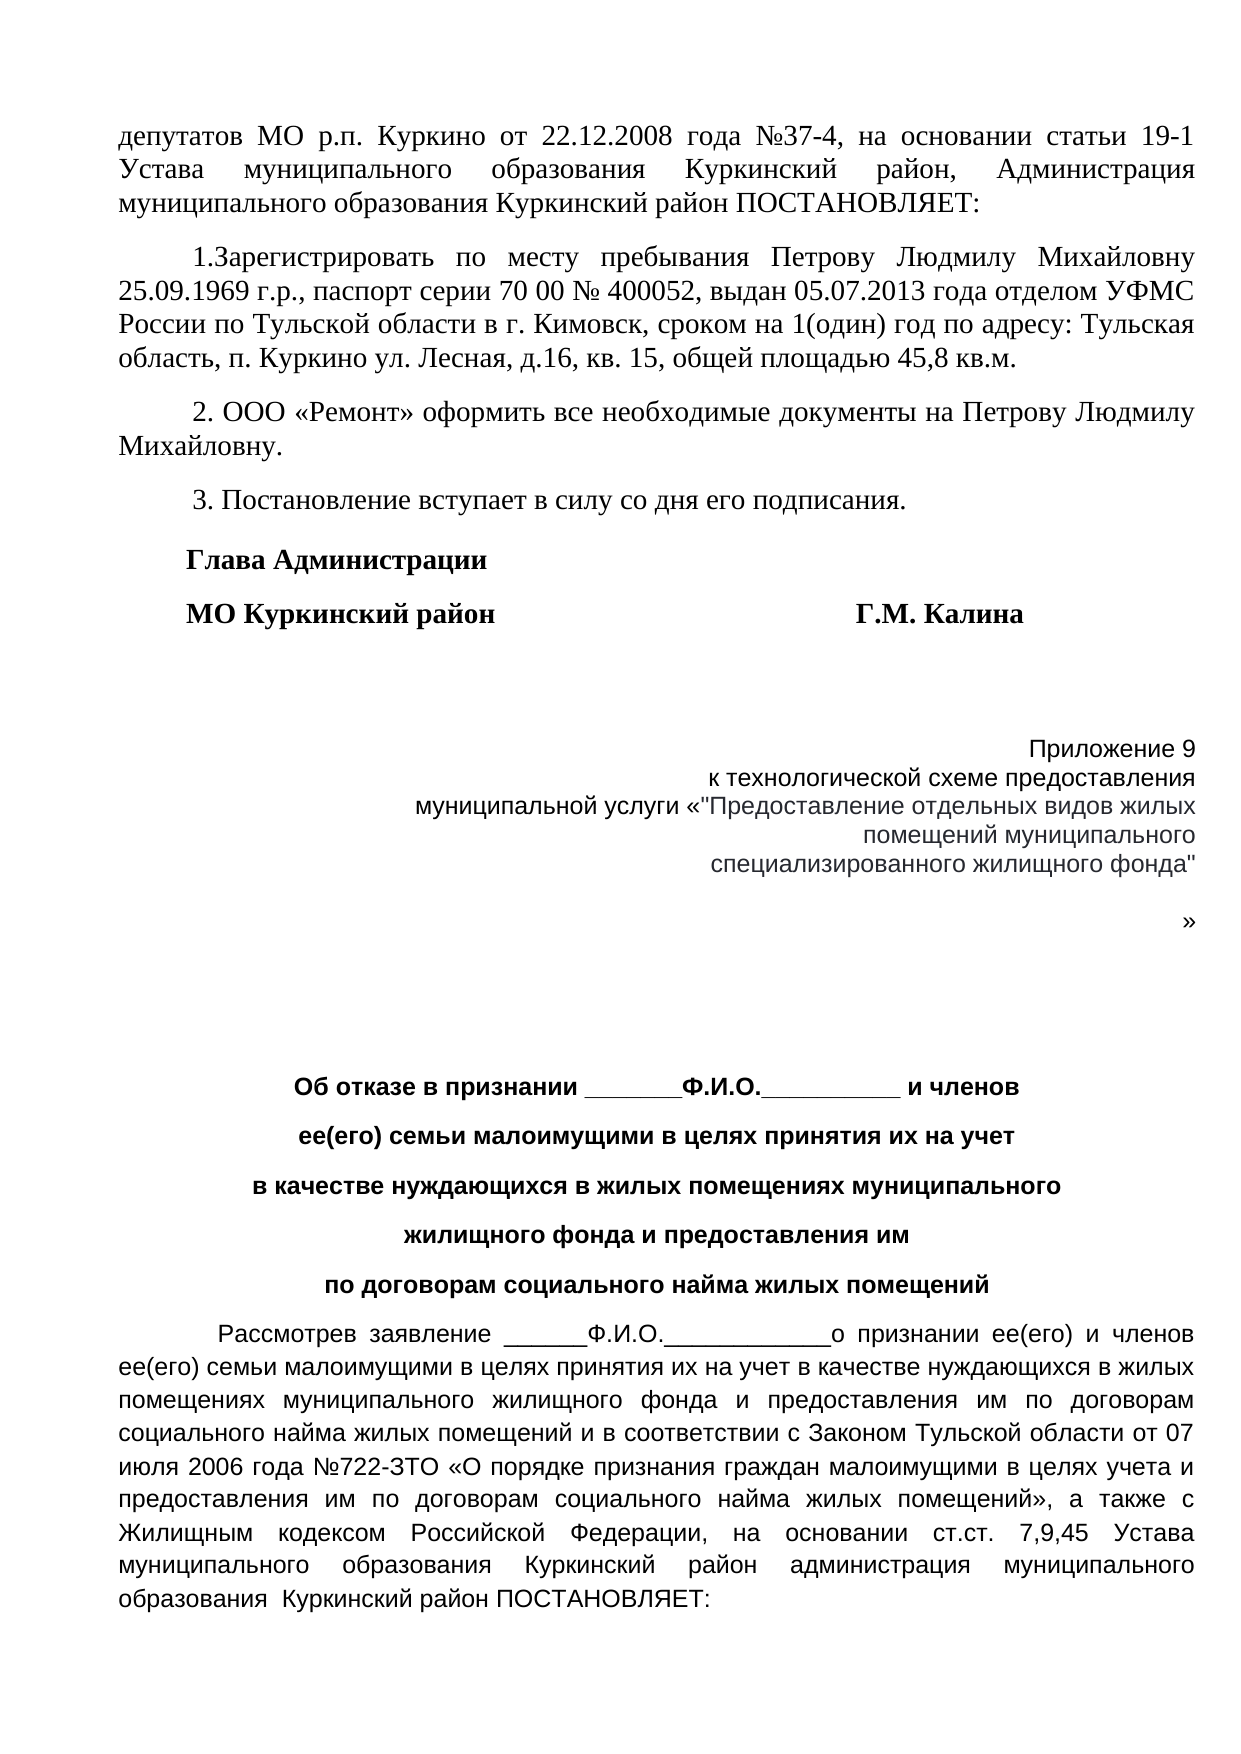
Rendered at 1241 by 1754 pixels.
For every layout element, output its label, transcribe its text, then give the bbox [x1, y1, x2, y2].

text помещений муниципального [118, 820, 1196, 849]
text в качестве нуждающихся в жилых помещениях муниципального [118, 1171, 1196, 1199]
text по договорам социального найма жилых помещений [118, 1270, 1196, 1298]
text 1.Зарегистрировать по месту пребывания Петрову Людмилу Михайловну 25.09.1969 г.р., паспорт серии 70 00 № 400052, выдан 05.07.2013 года отделом УФМС России по Тульской области в г. Кимовск, сроком на 1(один) год по адресу: Тульская область, п. Куркино ул. Лесная, д.16, кв. 15, общей площадью 45,8 кв.м. [118, 239, 1196, 374]
text специализированного жилищного фонда" [118, 849, 1196, 877]
text Глава Администрации [118, 542, 1196, 575]
text Рассмотрев заявление ______Ф.И.О.____________о признании ее(его) и членов ее(его) семьи малоимущими в целях принятия их на учет в качестве нуждающихся в жилых помещениях муниципального жилищного фонда и предоставления им по договорам социального найма жилых помещений и в соответствии с Законом Тульской области от 07 июля 2006 года №722-ЗТО «О порядке признания граждан малоимущими в целях учета и предоставления им по договорам социального найма жилых помещений», а также с Жилищным кодексом Российской Федерации, на основании ст.ст. 7,9,45 Устава муниципального образования Куркинский район администрация муниципального образования Куркинский район ПОСТАНОВЛЯЕТ: [118, 1319, 1196, 1612]
text к технологической схеме предоставления [532, 762, 1196, 791]
text жилищного фонда и предоставления им [118, 1220, 1196, 1249]
text МО Куркинский район Г.М. Калина [118, 596, 1196, 630]
text » [532, 906, 1196, 935]
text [118, 118, 1196, 219]
text 3. Постановление вступает в силу со дня его подписания. [118, 482, 1196, 516]
text Приложение 9 [532, 734, 1196, 762]
text ее(его) семьи малоимущими в целях принятия их на учет [118, 1121, 1196, 1150]
text муниципальной услуги «"Предоставление отдельных видов жилых [118, 791, 1196, 820]
text 2. ООО «Ремонт» оформить все необходимые документы на Петрову Людмилу Михайловну. [118, 394, 1196, 462]
text Об отказе в признании _______Ф.И.О.__________ и членов [118, 1071, 1196, 1100]
